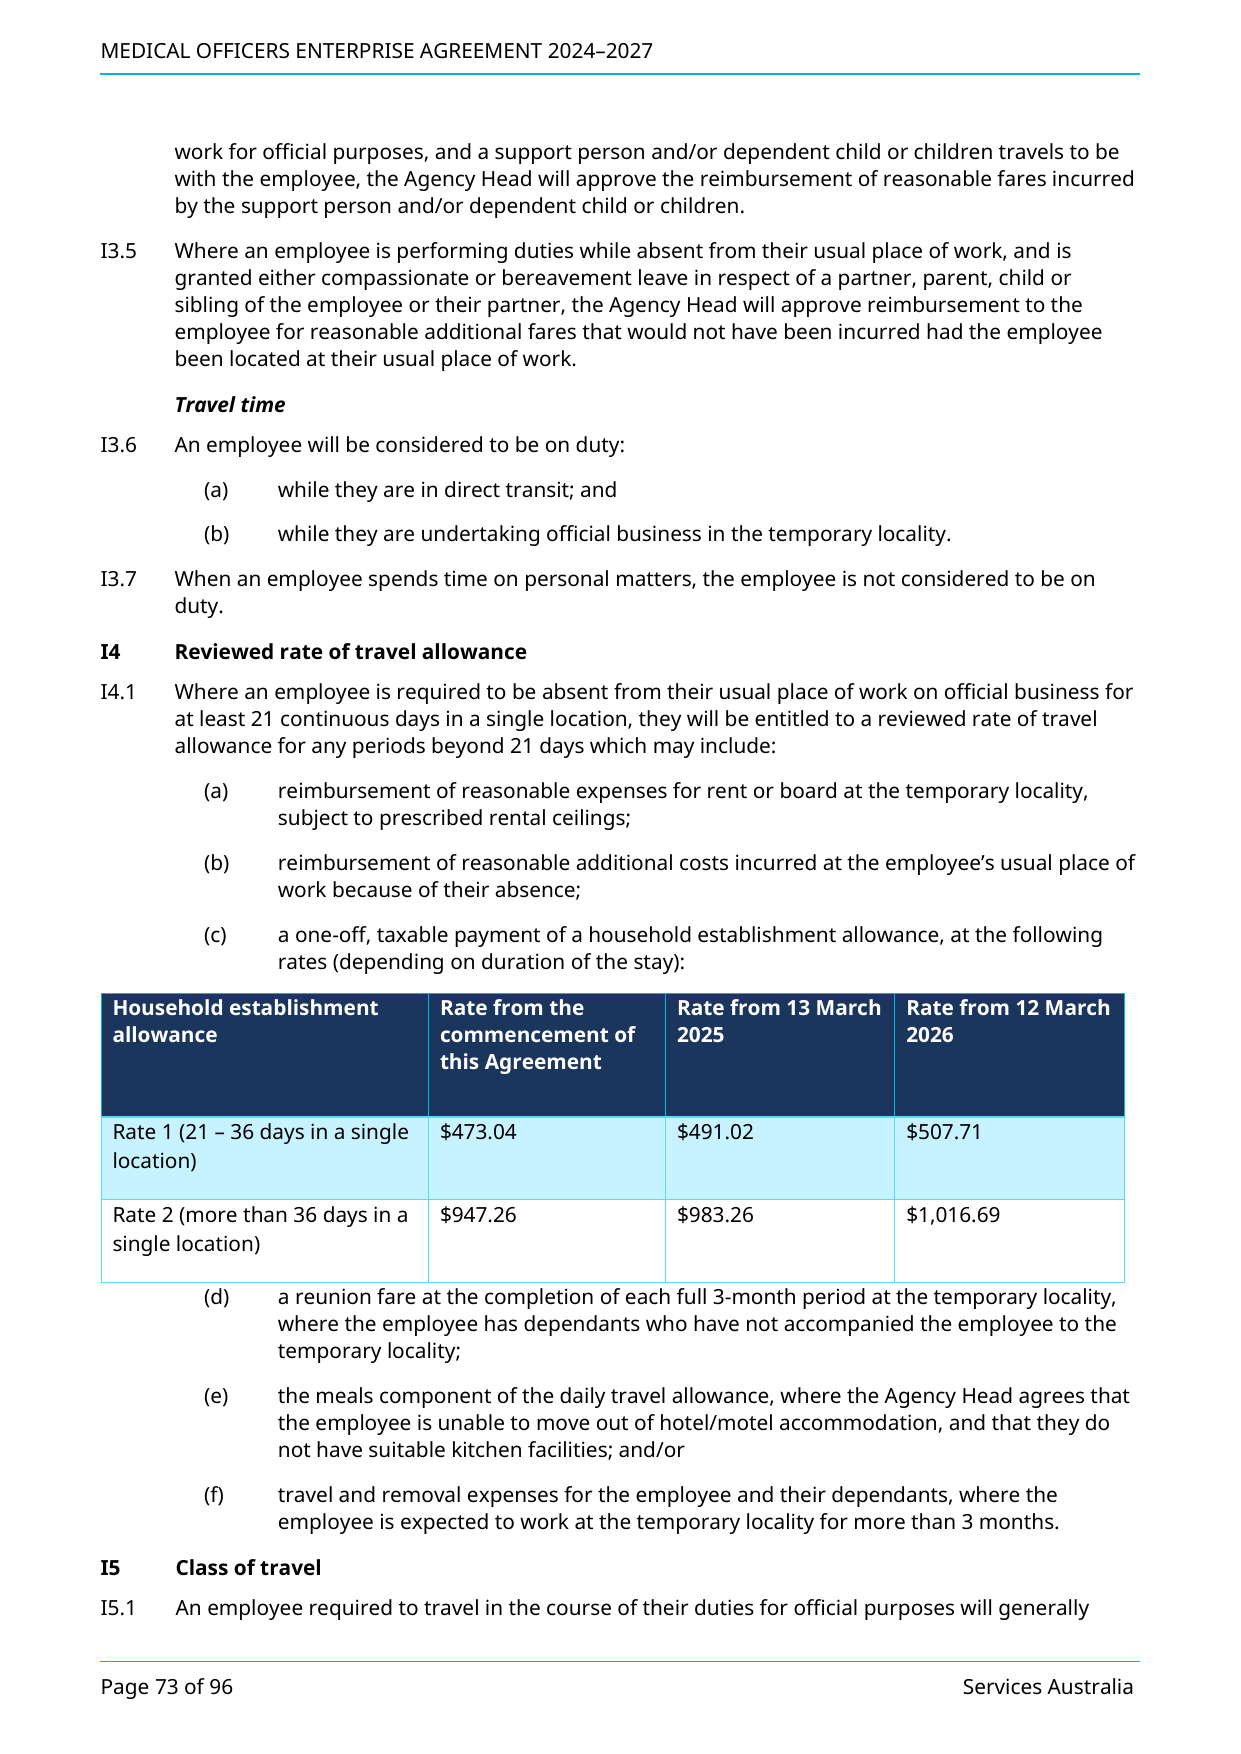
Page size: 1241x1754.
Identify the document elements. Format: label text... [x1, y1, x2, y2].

subtitle Reviewed rate of travel allowance [100, 637, 1140, 665]
table_header Rate from 12 March 2026 [895, 994, 1124, 1116]
table_cell $507.71 [895, 1118, 1124, 1199]
table_cell Rate 2 (more than 36 days in a single location) [102, 1200, 428, 1282]
table_header Rate from the commencement of this Agreement [429, 994, 665, 1116]
table_cell Rate 1 (21 – 36 days in a single location) [102, 1118, 428, 1199]
text Travel time [100, 390, 1140, 418]
subtitle Class of travel [100, 1553, 1140, 1581]
list travel and removal expenses for the employee and their dependants, where the employee is expected to work at the temporary locality for more than 3 months. [204, 1481, 1140, 1535]
table_cell $473.04 [429, 1118, 665, 1199]
table_cell $983.26 [666, 1200, 894, 1282]
list while they are in direct transit; and [204, 475, 1140, 502]
list the meals component of the daily travel allowance, where the Agency Head agrees that the employee is unable to move out of hotel/motel accommodation, and that they do not have suitable kitchen facilities; and/or [204, 1382, 1140, 1463]
list Where an employee is performing duties while absent from their usual place of work, and is granted either compassionate or bereavement leave in respect of a partner, parent, child or sibling of the employee or their partner, the Agency Head will approve reimbursement to the employee for reasonable additional fares that would not have been incurred had the employee been located at their usual place of work. [100, 237, 1140, 372]
list When an employee spends time on personal matters, the employee is not considered to be on duty. [100, 565, 1140, 619]
list a one-off, taxable payment of a household establishment allowance, at the following rates (depending on duration of the stay): [204, 921, 1140, 975]
table_cell $1,016.69 [895, 1200, 1124, 1282]
table_header Rate from 13 March 2025 [666, 994, 894, 1116]
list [100, 1594, 1140, 1621]
list reimbursement of reasonable additional costs incurred at the employee’s usual place of work because of their absence; [204, 849, 1140, 903]
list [100, 138, 1140, 219]
table_header Household establishment allowance [102, 994, 428, 1116]
list while they are undertaking official business in the temporary locality. [204, 520, 1140, 547]
list a reunion fare at the completion of each full 3-month period at the temporary locality, where the employee has dependants who have not accompanied the employee to the temporary locality; [204, 1283, 1140, 1364]
table_cell $491.02 [666, 1118, 894, 1199]
table_cell $947.26 [429, 1200, 665, 1282]
list Where an employee is required to be absent from their usual place of work on official business for at least 21 continuous days in a single location, they will be entitled to a reviewed rate of travel allowance for any periods beyond 21 days which may include: [100, 678, 1140, 759]
list reimbursement of reasonable expenses for rent or board at the temporary locality, subject to prescribed rental ceilings; [204, 777, 1140, 831]
list An employee will be considered to be on duty: [100, 431, 1140, 458]
